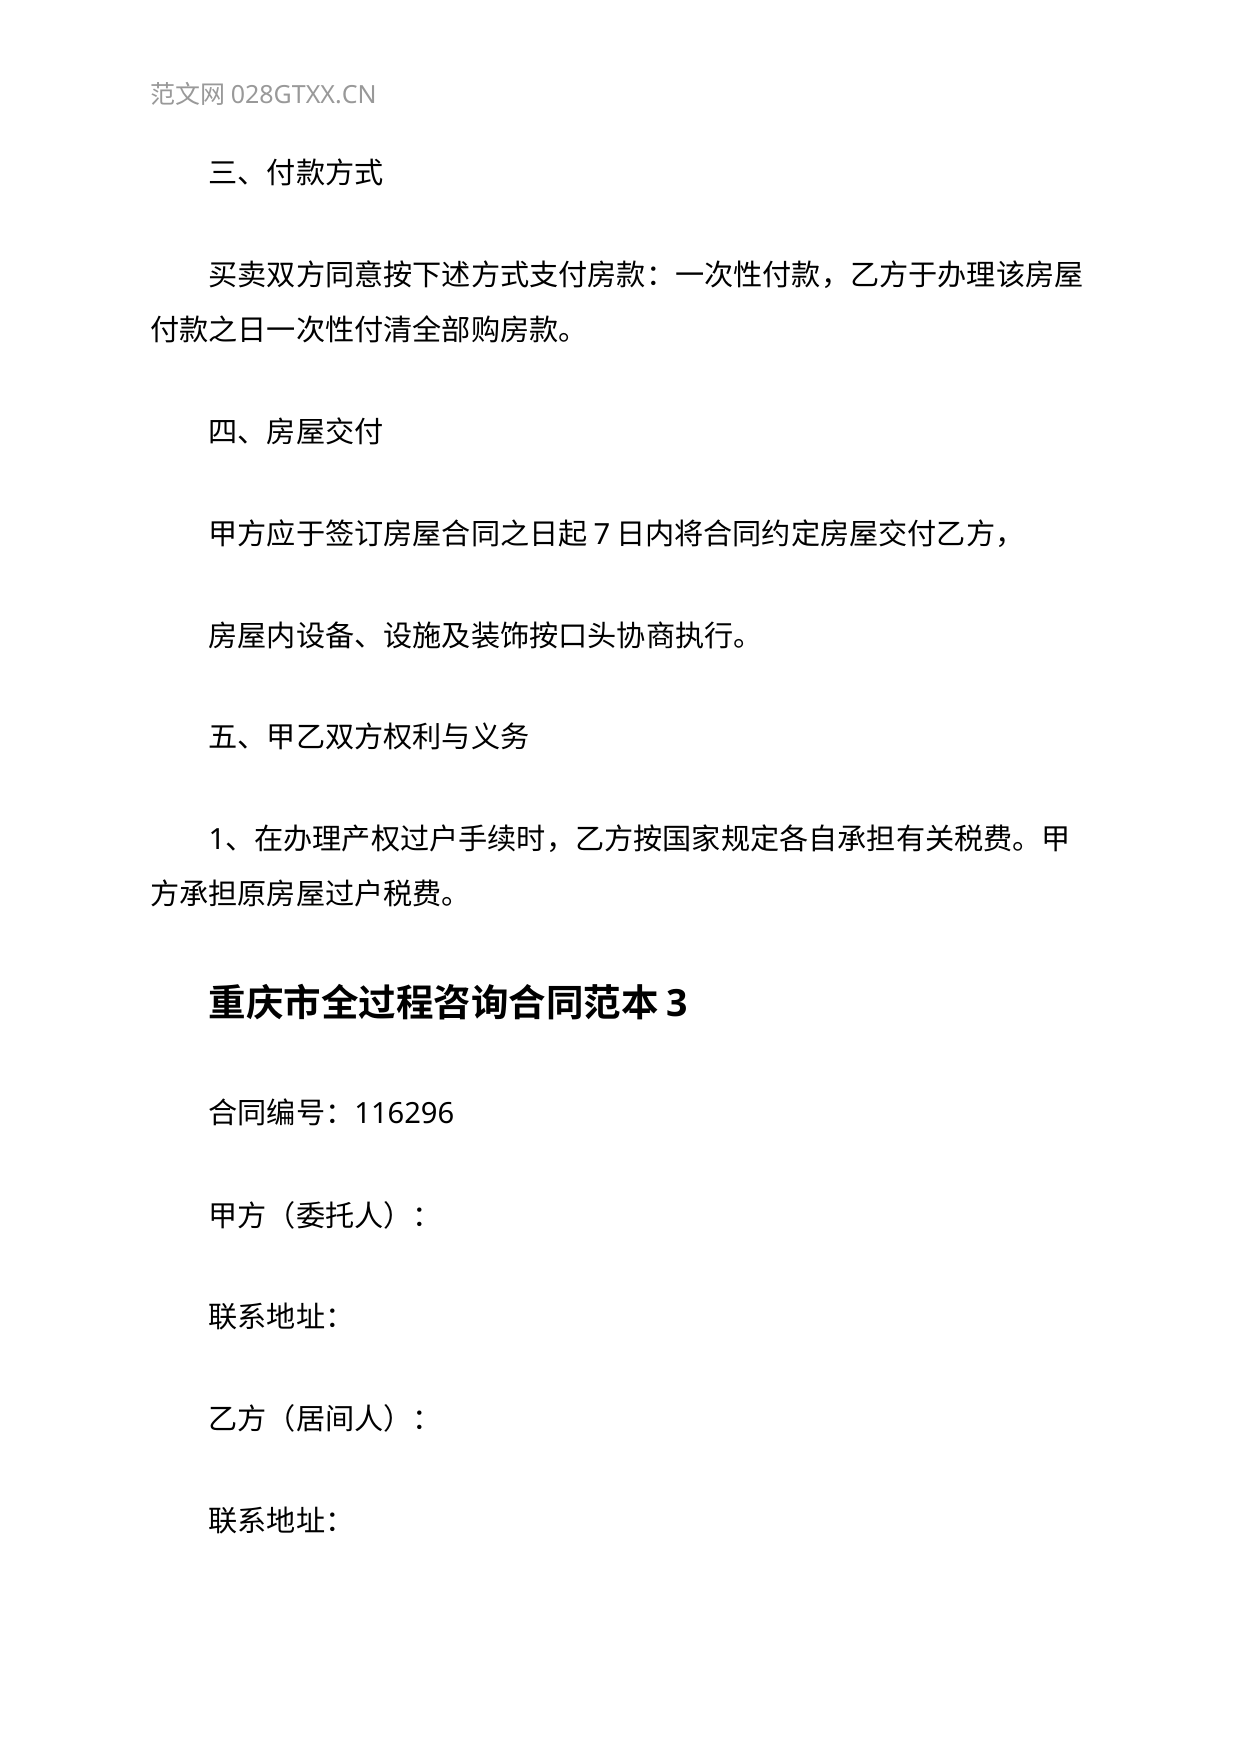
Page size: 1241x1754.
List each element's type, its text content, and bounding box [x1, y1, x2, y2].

text 1、在办理产权过户手续时，乙方按国家规定各自承担有关税费。甲方承担原房屋过户税费。 [150, 816, 1090, 913]
text 买卖双方同意按下述方式支付房款：一次性付款，乙方于办理该房屋付款之日一次性付清全部购房款。 [150, 252, 1090, 349]
text 联系地址： [150, 1497, 1090, 1540]
text 重庆市全过程咨询合同范本3 [150, 972, 1090, 1027]
text 三、付款方式 [150, 150, 1090, 192]
text 五、甲乙双方权利与义务 [150, 714, 1090, 756]
text 四、房屋交付 [150, 408, 1090, 451]
text 合同编号：116296 [150, 1090, 1090, 1132]
text 甲方应于签订房屋合同之日起7日内将合同约定房屋交付乙方， [150, 510, 1090, 553]
text 联系地址： [150, 1294, 1090, 1336]
text 房屋内设备、设施及装饰按口头协商执行。 [150, 612, 1090, 654]
text 乙方（居间人）： [150, 1396, 1090, 1438]
text 甲方（委托人）： [150, 1192, 1090, 1234]
